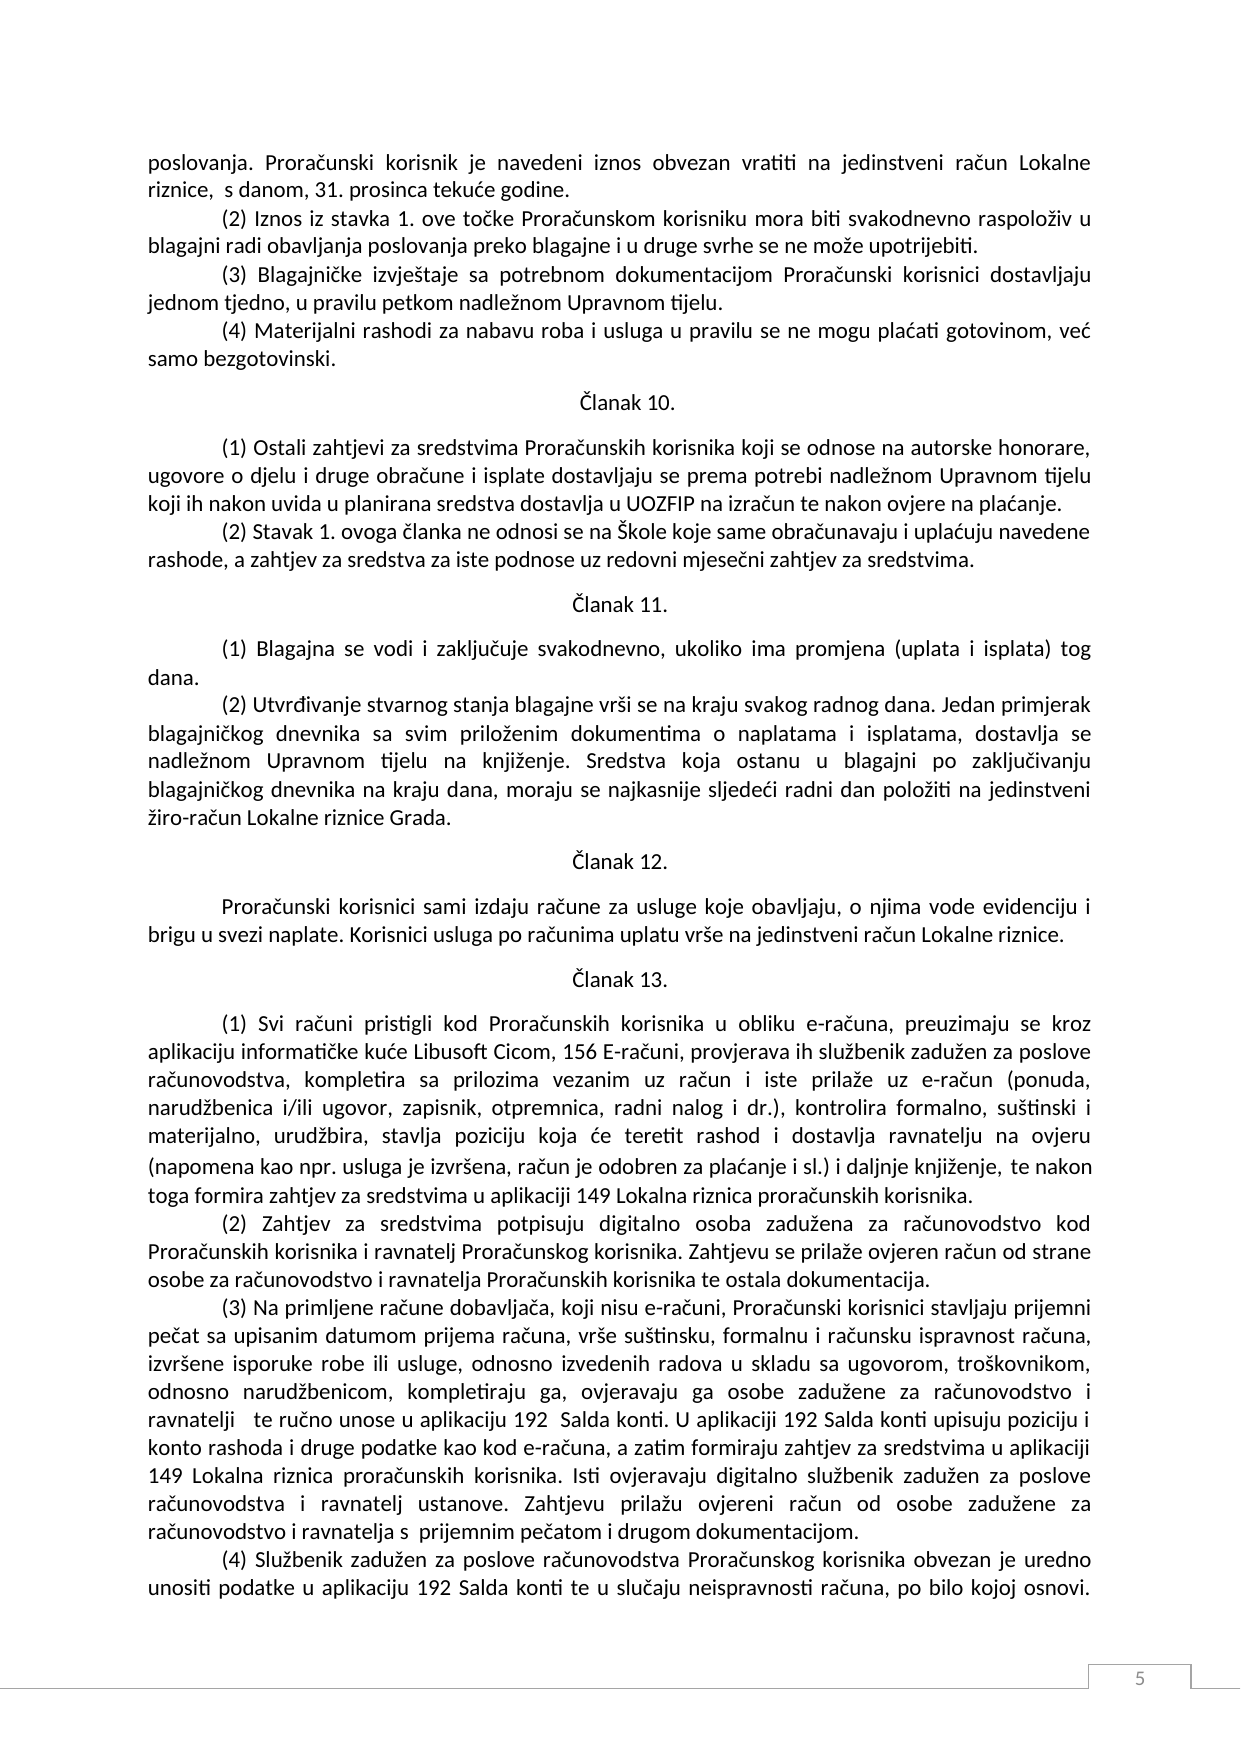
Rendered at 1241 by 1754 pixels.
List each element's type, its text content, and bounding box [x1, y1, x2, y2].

text Proračunski korisnici sami izdaju račune za usluge koje obavljaju, o njima vode evidenciju i brigu u svezi naplate. Korisnici usluga po računima uplatu vrše na jedinstveni račun Lokalne riznice. [148, 892, 1093, 948]
text (3) Blagajničke izvještaje sa potrebnom dokumentacijom Proračunski korisnici dostavljaju jednom tjedno, u pravilu petkom nadležnom Upravnom tijelu. [148, 260, 1093, 316]
text (1) Ostali zahtjevi za sredstvima Proračunskih korisnika koji se odnose na autorske honorare, ugovore o djelu i druge obračune i isplate dostavljaju se prema potrebi nadležnom Upravnom tijelu koji ih nakon uvida u planirana sredstva dostavlja u UOZFIP na izračun te nakon ovjere na plaćanje. [148, 433, 1093, 517]
text (2) Stavak 1. ovoga članka ne odnosi se na Škole koje same obračunavaju i uplaćuju navedene rashode, a zahtjev za sredstva za iste podnose uz redovni mjesečni zahtjev za sredstvima. [148, 517, 1093, 573]
text (4) Materijalni rashodi za nabavu roba i usluga u pravilu se ne mogu plaćati gotovinom, već samo bezgotovinski. [148, 316, 1093, 372]
text Članak 10. [148, 388, 1093, 416]
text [148, 1545, 1093, 1601]
text (2) Zahtjev za sredstvima potpisuju digitalno osoba zadužena za računovodstvo kod Proračunskih korisnika i ravnatelj Proračunskog korisnika. Zahtjevu se prilaže ovjeren račun od strane osobe za računovodstvo i ravnatelja Proračunskih korisnika te ostala dokumentacija. [148, 1209, 1093, 1293]
text (2) Utvrđivanje stvarnog stanja blagajne vrši se na kraju svakog radnog dana. Jedan primjerak blagajničkog dnevnika sa svim priloženim dokumentima o naplatama i isplatama, dostavlja se nadležnom Upravnom tijelu na knjiženje. Sredstva koja ostanu u blagajni po zaključivanju blagajničkog dnevnika na kraju dana, moraju se najkasnije sljedeći radni dan položiti na jedinstveni žiro-račun Lokalne riznice Grada. [148, 691, 1093, 831]
text (2) Iznos iz stavka 1. ove točke Proračunskom korisniku mora biti svakodnevno raspoloživ u blagajni radi obavljanja poslovanja preko blagajne i u druge svrhe se ne može upotrijebiti. [148, 204, 1093, 260]
text (1) Svi računi pristigli kod Proračunskih korisnika u obliku e-računa, preuzimaju se kroz aplikaciju informatičke kuće Libusoft Cicom, 156 E-računi, provjerava ih službenik zadužen za poslove računovodstva, kompletira sa prilozima vezanim uz račun i iste prilaže uz e-račun (ponuda, narudžbenica i/ili ugovor, zapisnik, otpremnica, radni nalog i dr.), kontrolira formalno, suštinski i materijalno, urudžbira, stavlja poziciju koja će teretit rashod i dostavlja ravnatelju na ovjeru (napomena kao npr. usluga je izvršena, račun je odobren za plaćanje i sl.) i daljnje knjiženje, te nakon toga formira zahtjev za sredstvima u aplikaciji 149 Lokalna riznica proračunskih korisnika. [148, 1009, 1093, 1209]
text (1) Blagajna se vodi i zaključuje svakodnevno, ukoliko ima promjena (uplata i isplata) tog dana. [148, 634, 1093, 691]
text Članak 13. [148, 965, 1093, 993]
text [148, 148, 1093, 204]
text (3) Na primljene račune dobavljača, koji nisu e-računi, Proračunski korisnici stavljaju prijemni pečat sa upisanim datumom prijema računa, vrše suštinsku, formalnu i računsku ispravnost računa, izvršene isporuke robe ili usluge, odnosno izvedenih radova u skladu sa ugovorom, troškovnikom, odnosno narudžbenicom, kompletiraju ga, ovjeravaju ga osobe zadužene za računovodstvo i ravnatelji te ručno unose u aplikaciju 192 Salda konti. U aplikaciji 192 Salda konti upisuju poziciju i konto rashoda i druge podatke kao kod e-računa, a zatim formiraju zahtjev za sredstvima u aplikaciji 149 Lokalna riznica proračunskih korisnika. Isti ovjeravaju digitalno službenik zadužen za poslove računovodstva i ravnatelj ustanove. Zahtjevu prilažu ovjereni račun od osobe zadužene za računovodstvo i ravnatelja s prijemnim pečatom i drugom dokumentacijom. [148, 1293, 1093, 1545]
text Članak 11. [148, 590, 1093, 618]
text Članak 12. [148, 847, 1093, 875]
